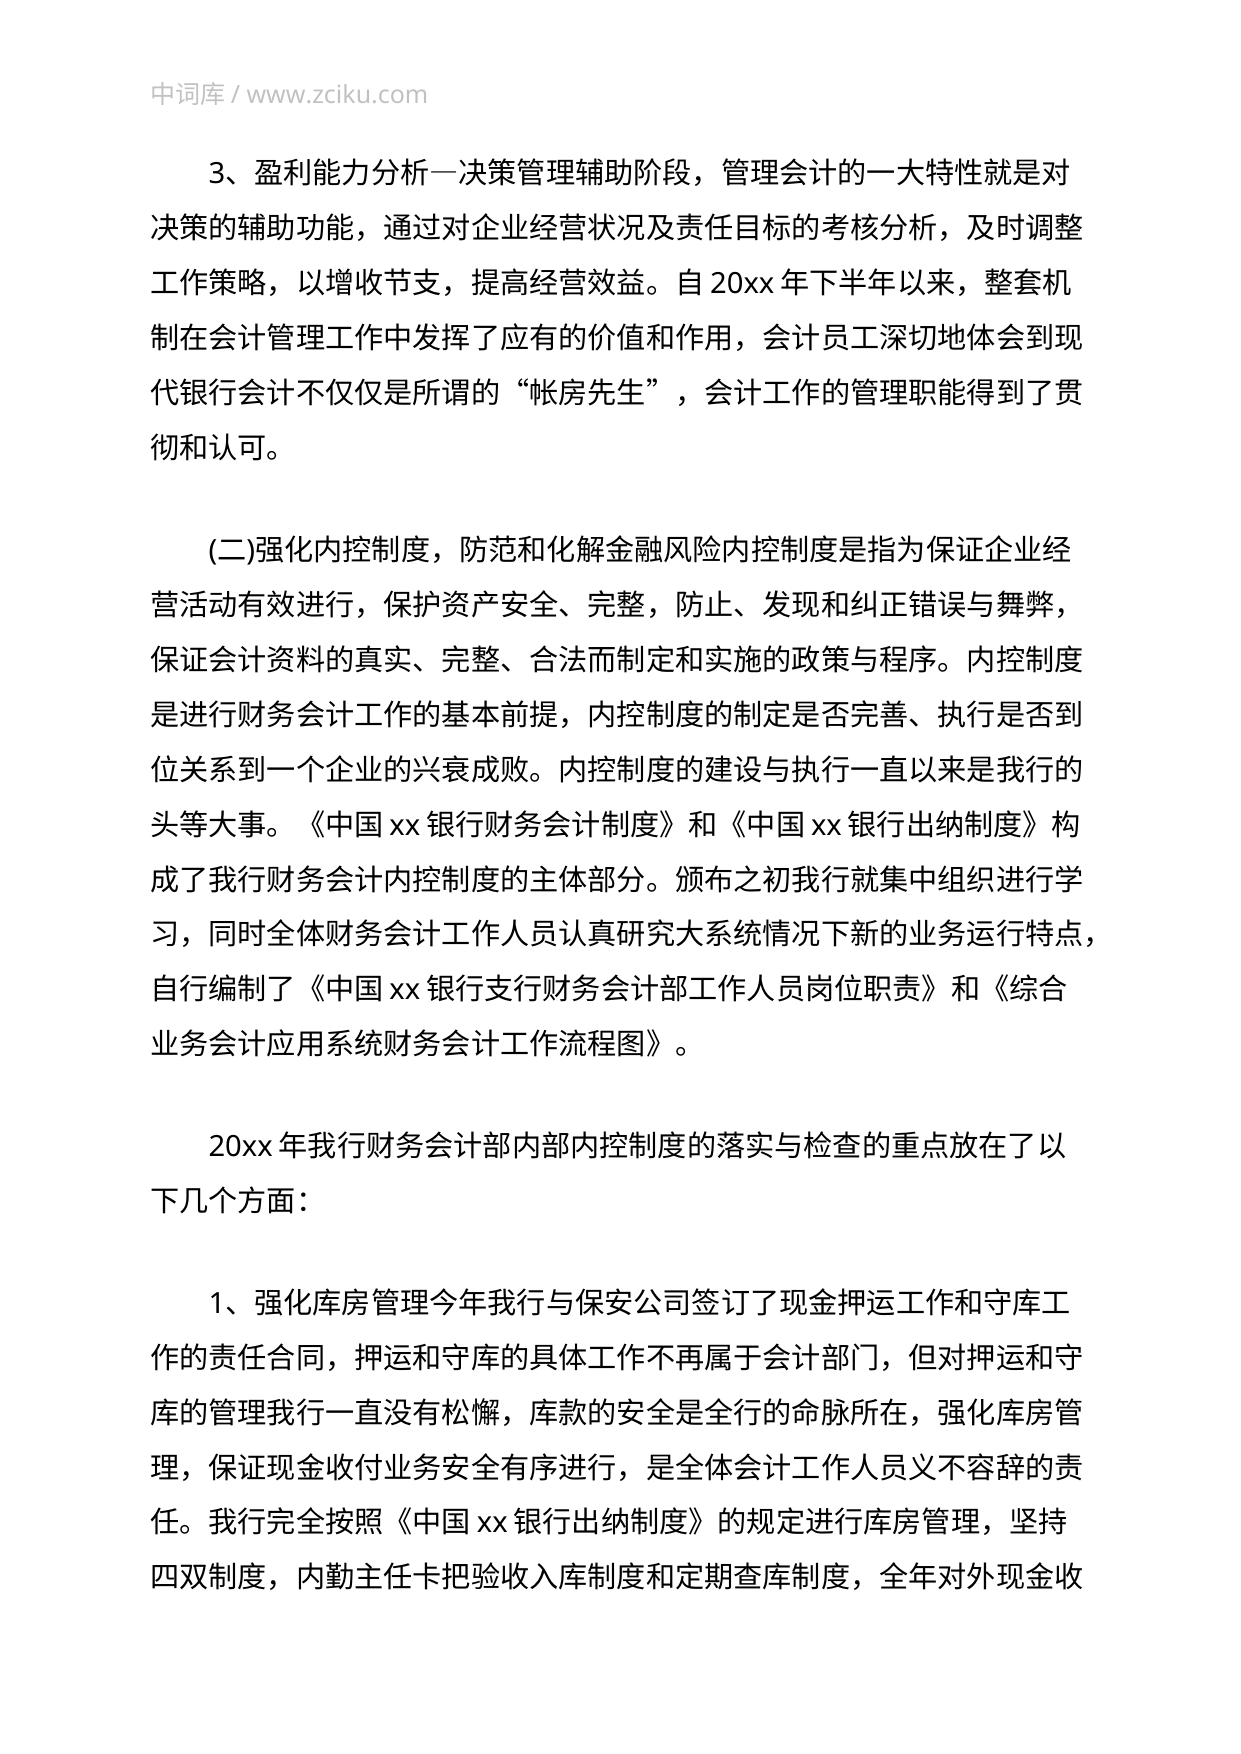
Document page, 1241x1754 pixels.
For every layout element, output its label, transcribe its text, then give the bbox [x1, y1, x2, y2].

text 20xx年我行财务会计部内部内控制度的落实与检查的重点放在了以下几个方面： [150, 1123, 1090, 1220]
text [150, 1279, 1090, 1596]
text (二)强化内控制度，防范和化解金融风险内控制度是指为保证企业经营活动有效进行，保护资产安全、完整，防止、发现和纠正错误与舞弊，保证会计资料的真实、完整、合法而制定和实施的政策与程序。内控制度是进行财务会计工作的基本前提，内控制度的制定是否完善、执行是否到位关系到一个企业的兴衰成败。内控制度的建设与执行一直以来是我行的头等大事。《中国xx银行财务会计制度》和《中国xx银行出纳制度》构成了我行财务会计内控制度的主体部分。颁布之初我行就集中组织进行学习，同时全体财务会计工作人员认真研究大系统情况下新的业务运行特点，自行编制了《中国xx银行支行财务会计部工作人员岗位职责》和《综合业务会计应用系统财务会计工作流程图》。 [150, 526, 1090, 1063]
text 3、盈利能力分析—决策管理辅助阶段，管理会计的一大特性就是对决策的辅助功能，通过对企业经营状况及责任目标的考核分析，及时调整工作策略，以增收节支，提高经营效益。自20xx年下半年以来，整套机制在会计管理工作中发挥了应有的价值和作用，会计员工深切地体会到现代银行会计不仅仅是所谓的“帐房先生”，会计工作的管理职能得到了贯彻和认可。 [150, 150, 1090, 467]
